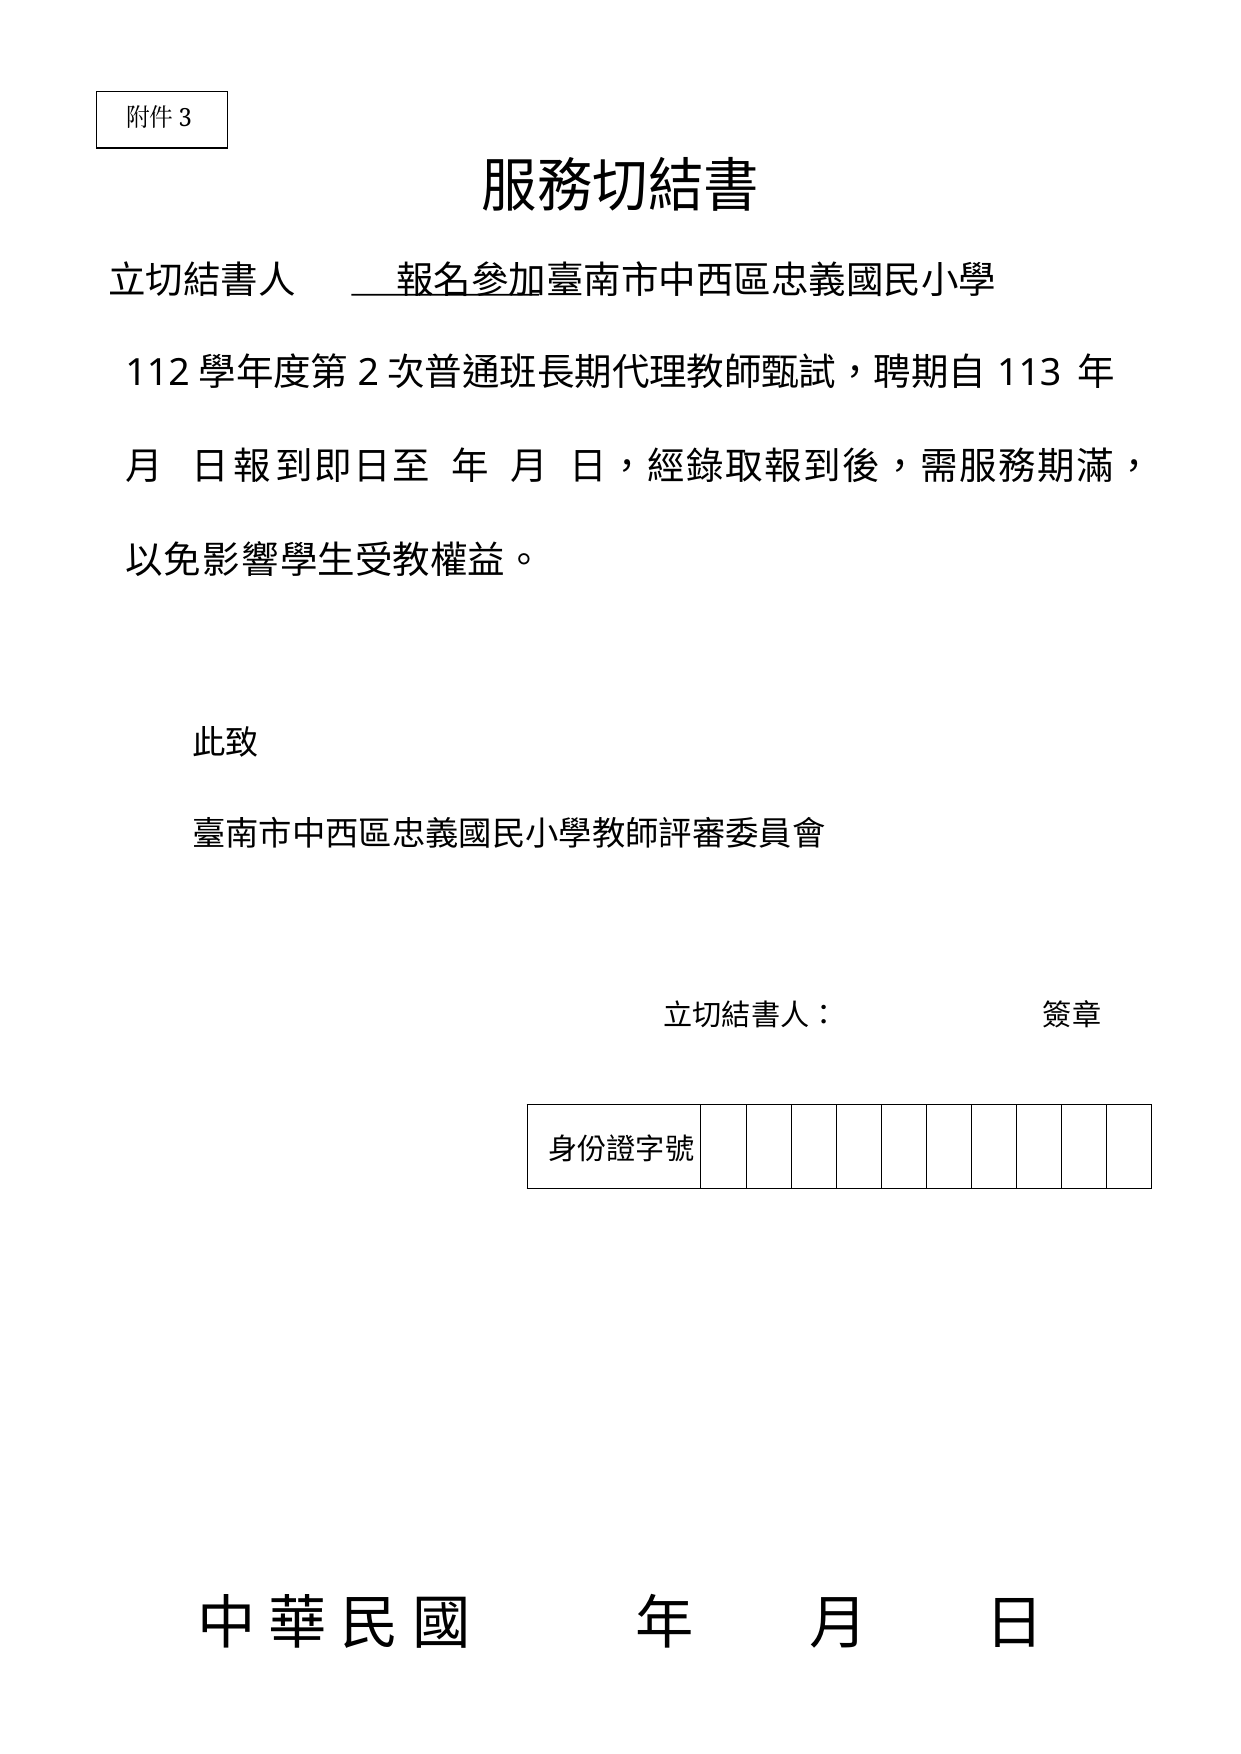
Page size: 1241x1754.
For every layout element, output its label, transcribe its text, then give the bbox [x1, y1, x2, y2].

text 臺南市中西區忠義國民小學教師評審委員會 [192, 807, 1152, 855]
table_header 身份證字號 [528, 1105, 700, 1187]
text 立切結書人： 簽章 [663, 992, 1152, 1034]
table_header [1062, 1105, 1106, 1187]
table_header [882, 1105, 926, 1187]
table_header [1107, 1105, 1151, 1187]
table_header [792, 1105, 836, 1187]
table_header [747, 1105, 791, 1187]
table_header [972, 1105, 1016, 1187]
subtitle 服務切結書 [109, 89, 1131, 221]
subtitle 立切結書人 報名參加臺南市中西區忠義國民小學 [88, 250, 1152, 304]
text 112學年度第2次普通班長期代理教師甄試，聘期自 113 年 月 日報到即日至 年 月 日，經錄取報到後，需服務期滿，以免影響學生受教權益。 [125, 342, 1115, 584]
table_header [927, 1105, 971, 1187]
table_header [837, 1105, 881, 1187]
table_header [701, 1105, 746, 1187]
table_header [1017, 1105, 1061, 1187]
subtitle 此致 [192, 716, 1152, 764]
subtitle 中 華 民 國 年 月 日 [89, 1576, 1152, 1661]
